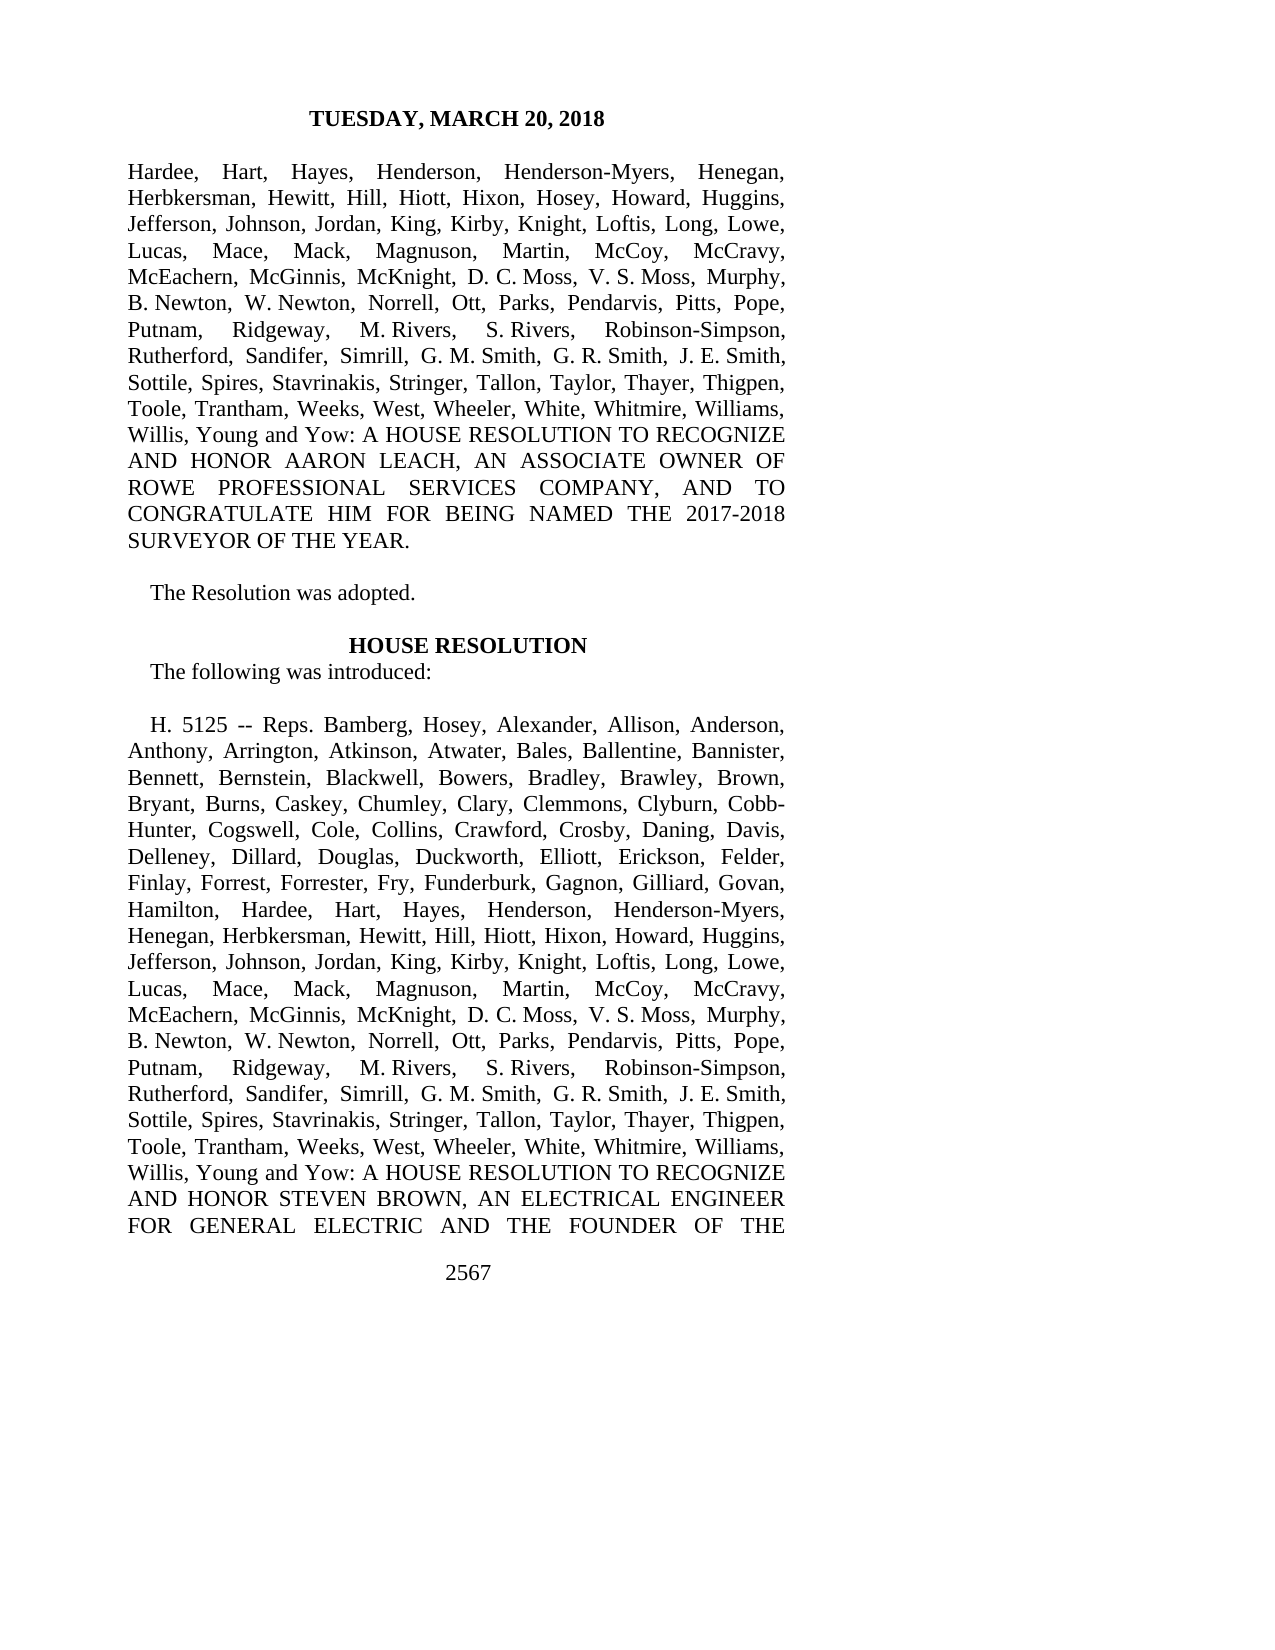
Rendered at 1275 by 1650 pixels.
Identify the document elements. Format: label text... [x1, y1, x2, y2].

text The following was introduced: [127, 658, 786, 685]
text The Resolution was adopted. [127, 579, 786, 606]
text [127, 158, 786, 553]
text HOUSE RESOLUTION [127, 632, 786, 658]
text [127, 711, 786, 1238]
